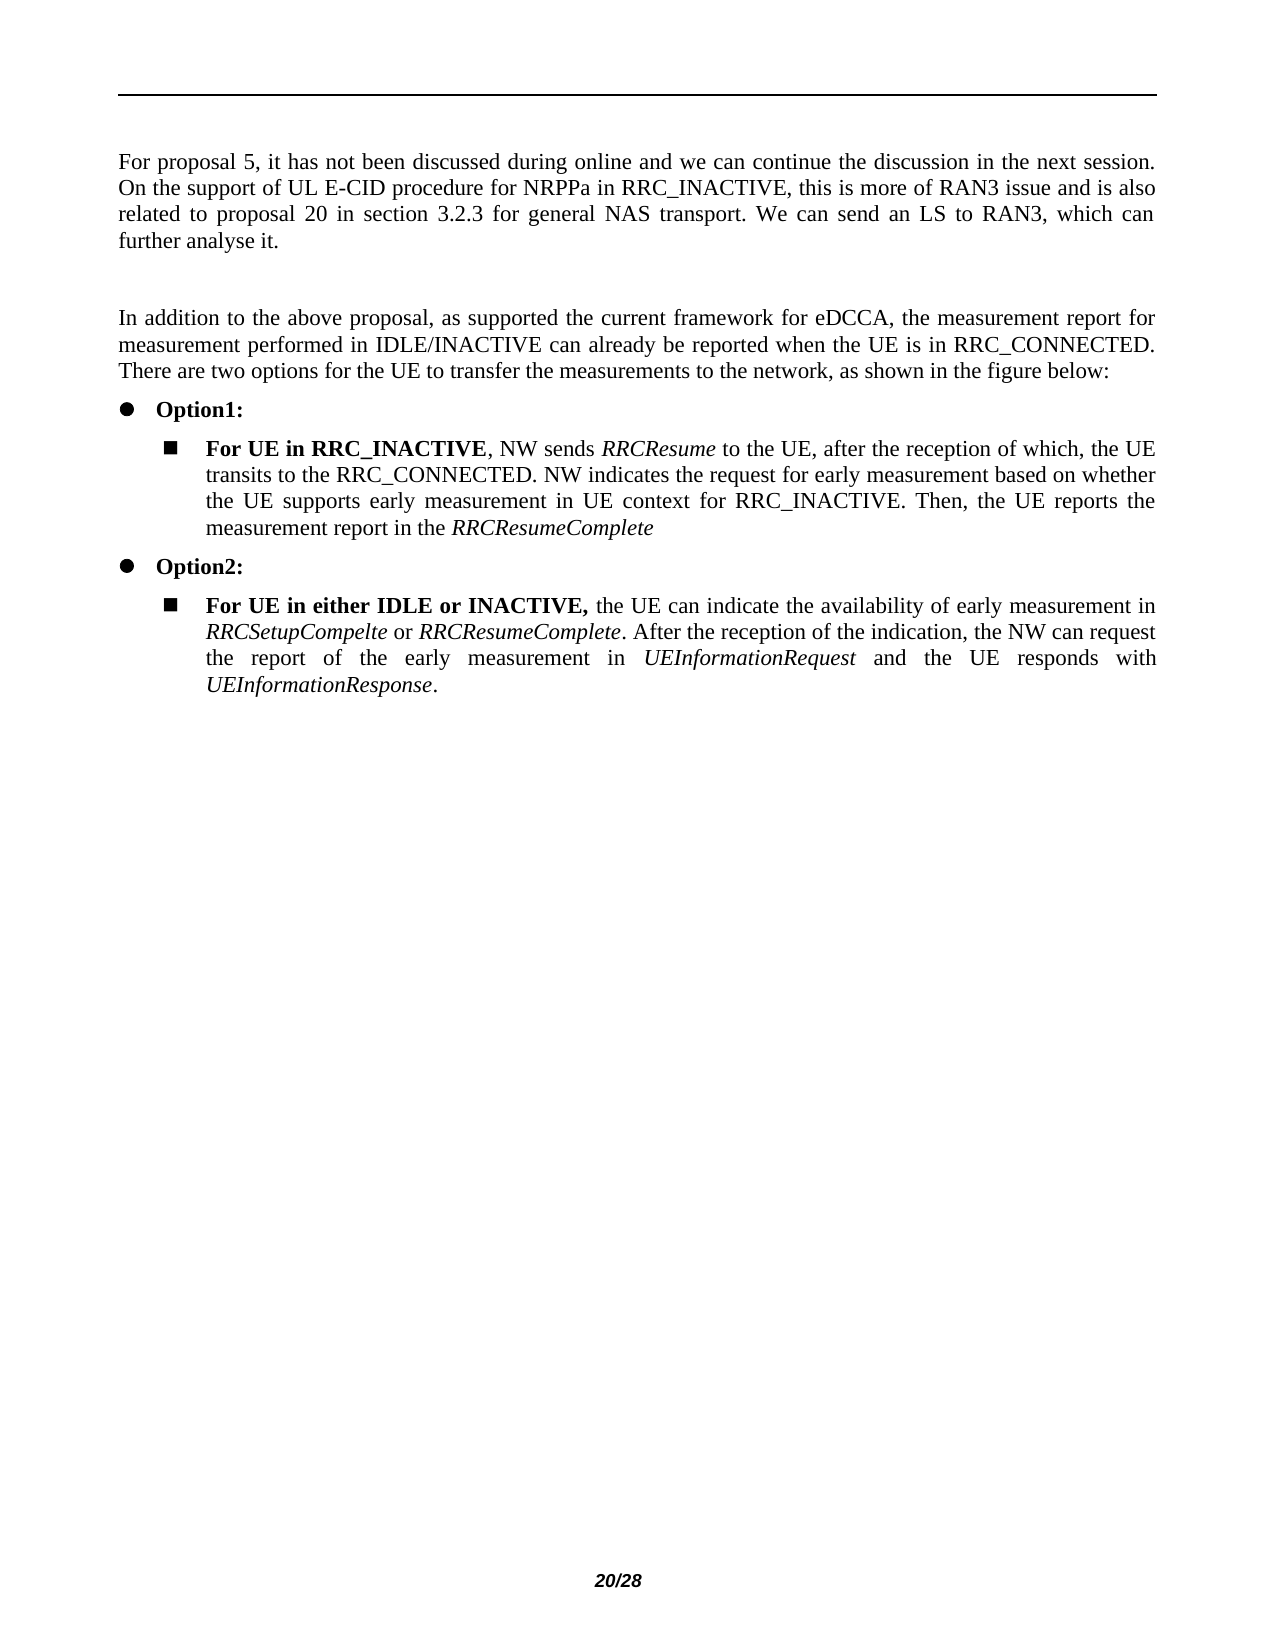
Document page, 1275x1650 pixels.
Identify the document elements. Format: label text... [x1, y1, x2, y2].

list Option2: [118, 553, 1157, 579]
text For proposal 5, it has not been discussed during online and we can continue the discussion in the next session. On the support of UL E-CID procedure for NRPPa in RRC_INACTIVE, this is more of RAN3 issue and is also related to proposal 20 in section 3.2.3 for general NAS transport. We can send an LS to RAN3, which can further analyse it. [118, 148, 1157, 253]
list For UE in either IDLE or INACTIVE, the UE can indicate the availability of early measurement in RRCSetupCompelte or RRCResumeComplete. After the reception of the indication, the NW can request the report of the early measurement in UEInformationRequest and the UE responds with UEInformationResponse. [162, 592, 1157, 697]
list For UE in RRC_INACTIVE, NW sends RRCResume to the UE, after the reception of which, the UE transits to the RRC_CONNECTED. NW indicates the request for early measurement based on whether the UE supports early measurement in UE context for RRC_INACTIVE. Then, the UE reports the measurement report in the RRCResumeComplete [162, 435, 1157, 540]
list Option1: [118, 396, 1157, 422]
text In addition to the above proposal, as supported the current framework for eDCCA, the measurement report for measurement performed in IDLE/INACTIVE can already be reported when the UE is in RRC_CONNECTED. There are two options for the UE to transfer the measurements to the network, as shown in the figure below: [118, 304, 1157, 383]
